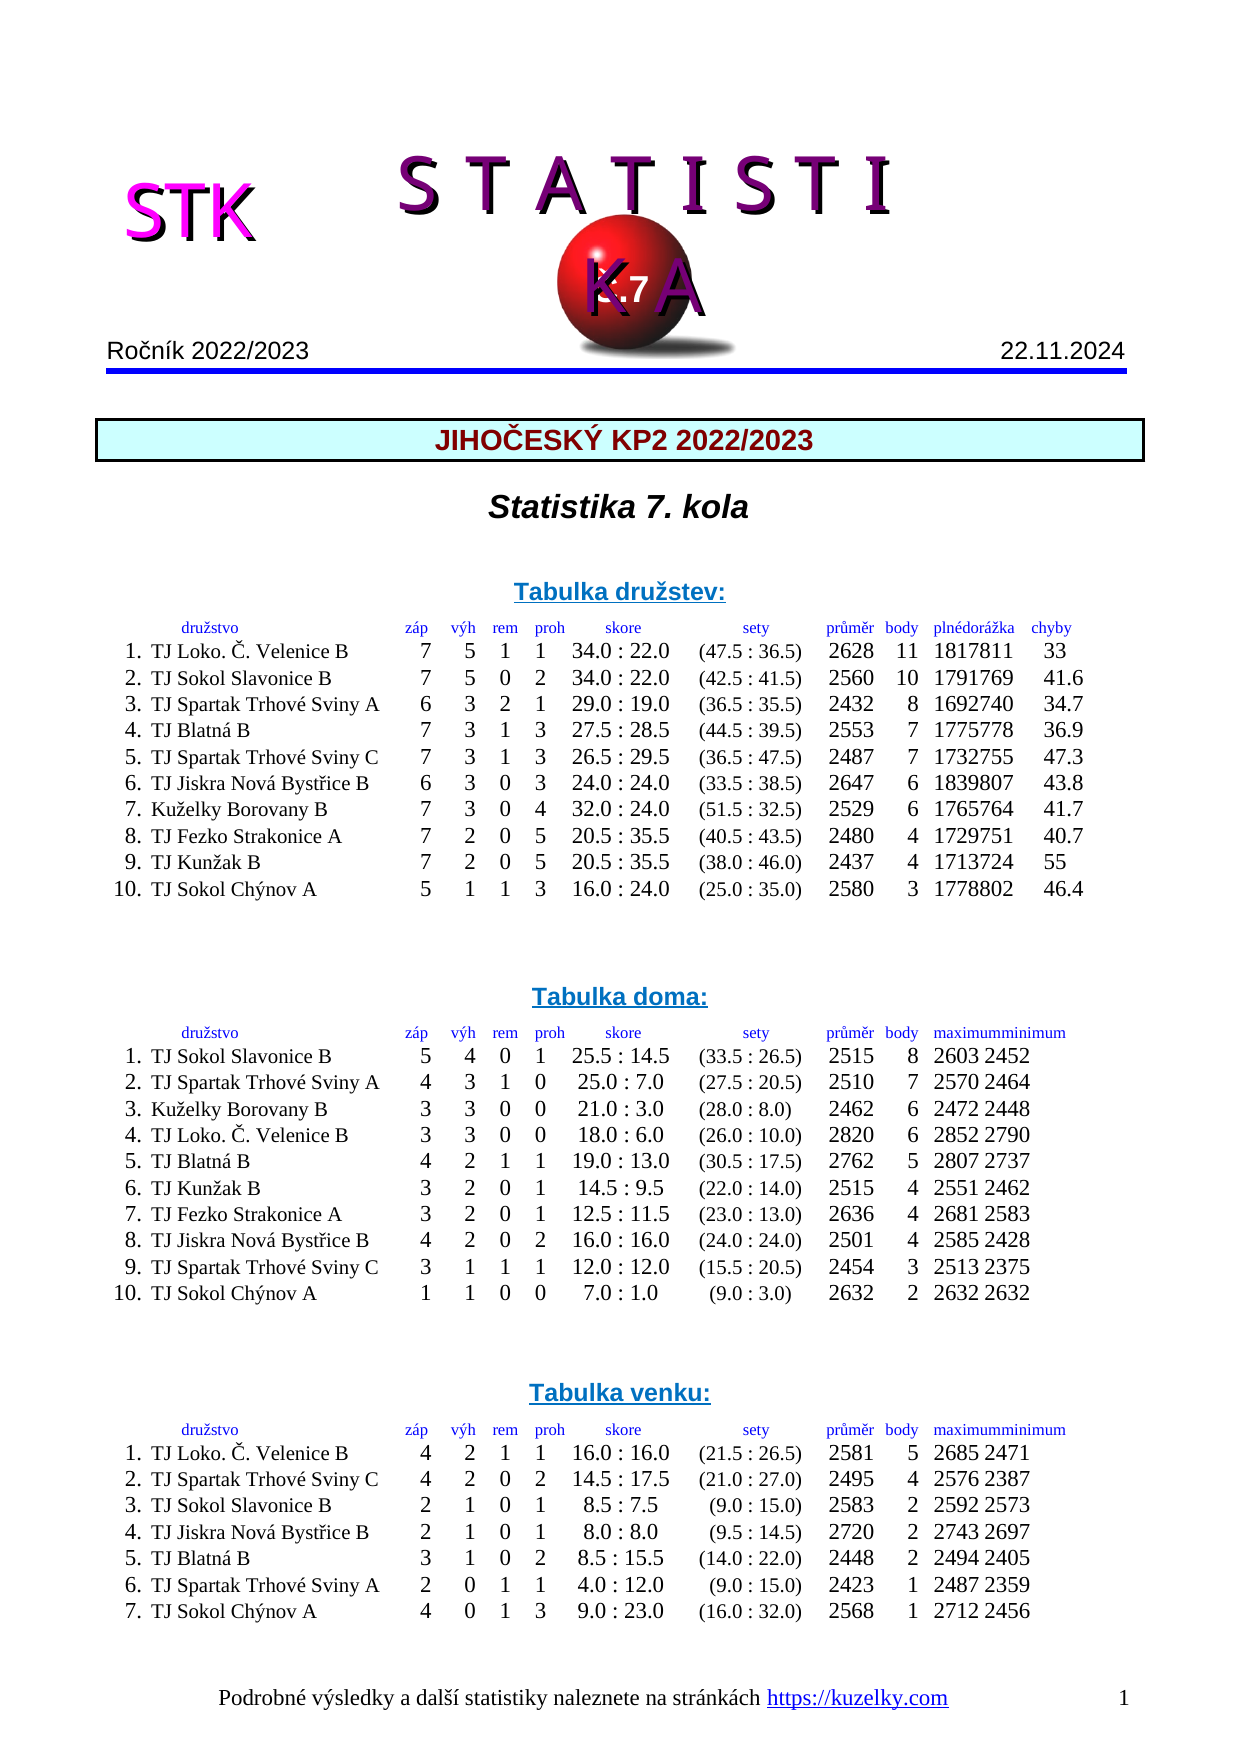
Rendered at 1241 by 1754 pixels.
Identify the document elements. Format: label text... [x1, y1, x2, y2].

text 4. TJ Blatná B 7 3 1 3 27.5 : 28.5 (44.5 : 39.5) 2553 7 1775 778 36.9 [106, 716, 1134, 743]
text 4. TJ Jiskra Nová Bystřice B 2 1 0 1 8.0 : 8.0 (9.5 : 14.5) 2720 2 2743 2697 [106, 1518, 1134, 1544]
text Tabulka doma: [94, 982, 1145, 1010]
text Statistika 7. kola [106, 487, 1134, 526]
text 10. TJ Sokol Chýnov A 5 1 1 3 16.0 : 24.0 (25.0 : 35.0) 2580 3 1778 802 46.4 [106, 874, 1134, 901]
text 5. TJ Spartak Trhové Sviny C 7 3 1 3 26.5 : 29.5 (36.5 : 47.5) 2487 7 1732 755 47.3 [106, 743, 1134, 769]
text 3. TJ Sokol Slavonice B 2 1 0 1 8.5 : 7.5 (9.0 : 15.0) 2583 2 2592 2573 [106, 1492, 1134, 1518]
text družstvo záp výh rem proh skore sety průměr body maximum minimum [106, 1420, 1134, 1439]
text 2. TJ Spartak Trhové Sviny A 4 3 1 0 25.0 : 7.0 (27.5 : 20.5) 2510 7 2570 2464 [106, 1068, 1134, 1095]
text 9. TJ Spartak Trhové Sviny C 3 1 1 1 12.0 : 12.0 (15.5 : 20.5) 2454 3 2513 2375 [106, 1253, 1134, 1279]
text Č.7 [609, 267, 671, 310]
text 1. TJ Sokol Slavonice B 5 4 0 1 25.5 : 14.5 (33.5 : 26.5) 2515 8 2603 2452 [106, 1042, 1134, 1068]
text 3. TJ Spartak Trhové Sviny A 6 3 2 1 29.0 : 19.0 (36.5 : 35.5) 2432 8 1692 740 34.7 [106, 690, 1134, 716]
text Tabulka družstev: [94, 577, 1145, 606]
text 3. Kuželky Borovany B 3 3 0 0 21.0 : 3.0 (28.0 : 8.0) 2462 6 2472 2448 [106, 1095, 1134, 1121]
text Ročník 2022/2023 22.11.2024 [106, 336, 1134, 365]
text 1. TJ Loko. Č. Velenice B 7 5 1 1 34.0 : 22.0 (47.5 : 36.5) 2628 11 1817 811 33 [106, 637, 1134, 664]
text 7. TJ Fezko Strakonice A 3 2 0 1 12.5 : 11.5 (23.0 : 13.0) 2636 4 2681 2583 [106, 1200, 1134, 1226]
text 5. TJ Blatná B 3 1 0 2 8.5 : 15.5 (14.0 : 22.0) 2448 2 2494 2405 [106, 1544, 1134, 1571]
text družstvo záp výh rem proh skore sety průměr body plné dorážka chyby [106, 618, 1134, 637]
text 2. TJ Spartak Trhové Sviny C 4 2 0 2 14.5 : 17.5 (21.0 : 27.0) 2495 4 2576 2387 [106, 1465, 1134, 1492]
text 5. TJ Blatná B 4 2 1 1 19.0 : 13.0 (30.5 : 17.5) 2762 5 2807 2737 [106, 1147, 1134, 1174]
text 8. TJ Jiskra Nová Bystřice B 4 2 0 2 16.0 : 16.0 (24.0 : 24.0) 2501 4 2585 2428 [106, 1226, 1134, 1253]
text Č.7 [106, 267, 587, 310]
text 2. TJ Sokol Slavonice B 7 5 0 2 34.0 : 22.0 (42.5 : 41.5) 2560 10 1791 769 41.6 [106, 664, 1134, 690]
subtitle Jihočeský KP2 2022/2023 [98, 421, 1142, 459]
text družstvo záp výh rem proh skore sety průměr body maximum minimum [106, 1023, 1134, 1042]
text 4. TJ Loko. Č. Velenice B 3 3 0 0 18.0 : 6.0 (26.0 : 10.0) 2820 6 2852 2790 [106, 1121, 1134, 1147]
text 7. Kuželky Borovany B 7 3 0 4 32.0 : 24.0 (51.5 : 32.5) 2529 6 1765 764 41.7 [106, 796, 1134, 822]
text 6. TJ Jiskra Nová Bystřice B 6 3 0 3 24.0 : 24.0 (33.5 : 38.5) 2647 6 1839 807 43.8 [106, 769, 1134, 796]
text 6. TJ Spartak Trhové Sviny A 2 0 1 1 4.0 : 12.0 (9.0 : 15.0) 2423 1 2487 2359 [106, 1571, 1134, 1597]
text 10. TJ Sokol Chýnov A 1 1 0 0 7.0 : 1.0 (9.0 : 3.0) 2632 2 2632 2632 [106, 1279, 1134, 1306]
text 8. TJ Fezko Strakonice A 7 2 0 5 20.5 : 35.5 (40.5 : 43.5) 2480 4 1729 751 40.7 [106, 822, 1134, 848]
text Č.7 [687, 267, 1134, 310]
text 9. TJ Kunžak B 7 2 0 5 20.5 : 35.5 (38.0 : 46.0) 2437 4 1713 724 55 [106, 848, 1134, 874]
text 1. TJ Loko. Č. Velenice B 4 2 1 1 16.0 : 16.0 (21.5 : 26.5) 2581 5 2685 2471 [106, 1439, 1134, 1465]
text 7. TJ Sokol Chýnov A 4 0 1 3 9.0 : 23.0 (16.0 : 32.0) 2568 1 2712 2456 [106, 1597, 1134, 1623]
text Tabulka venku: [94, 1378, 1145, 1407]
text 6. TJ Kunžak B 3 2 0 1 14.5 : 9.5 (22.0 : 14.0) 2515 4 2551 2462 [106, 1174, 1134, 1200]
